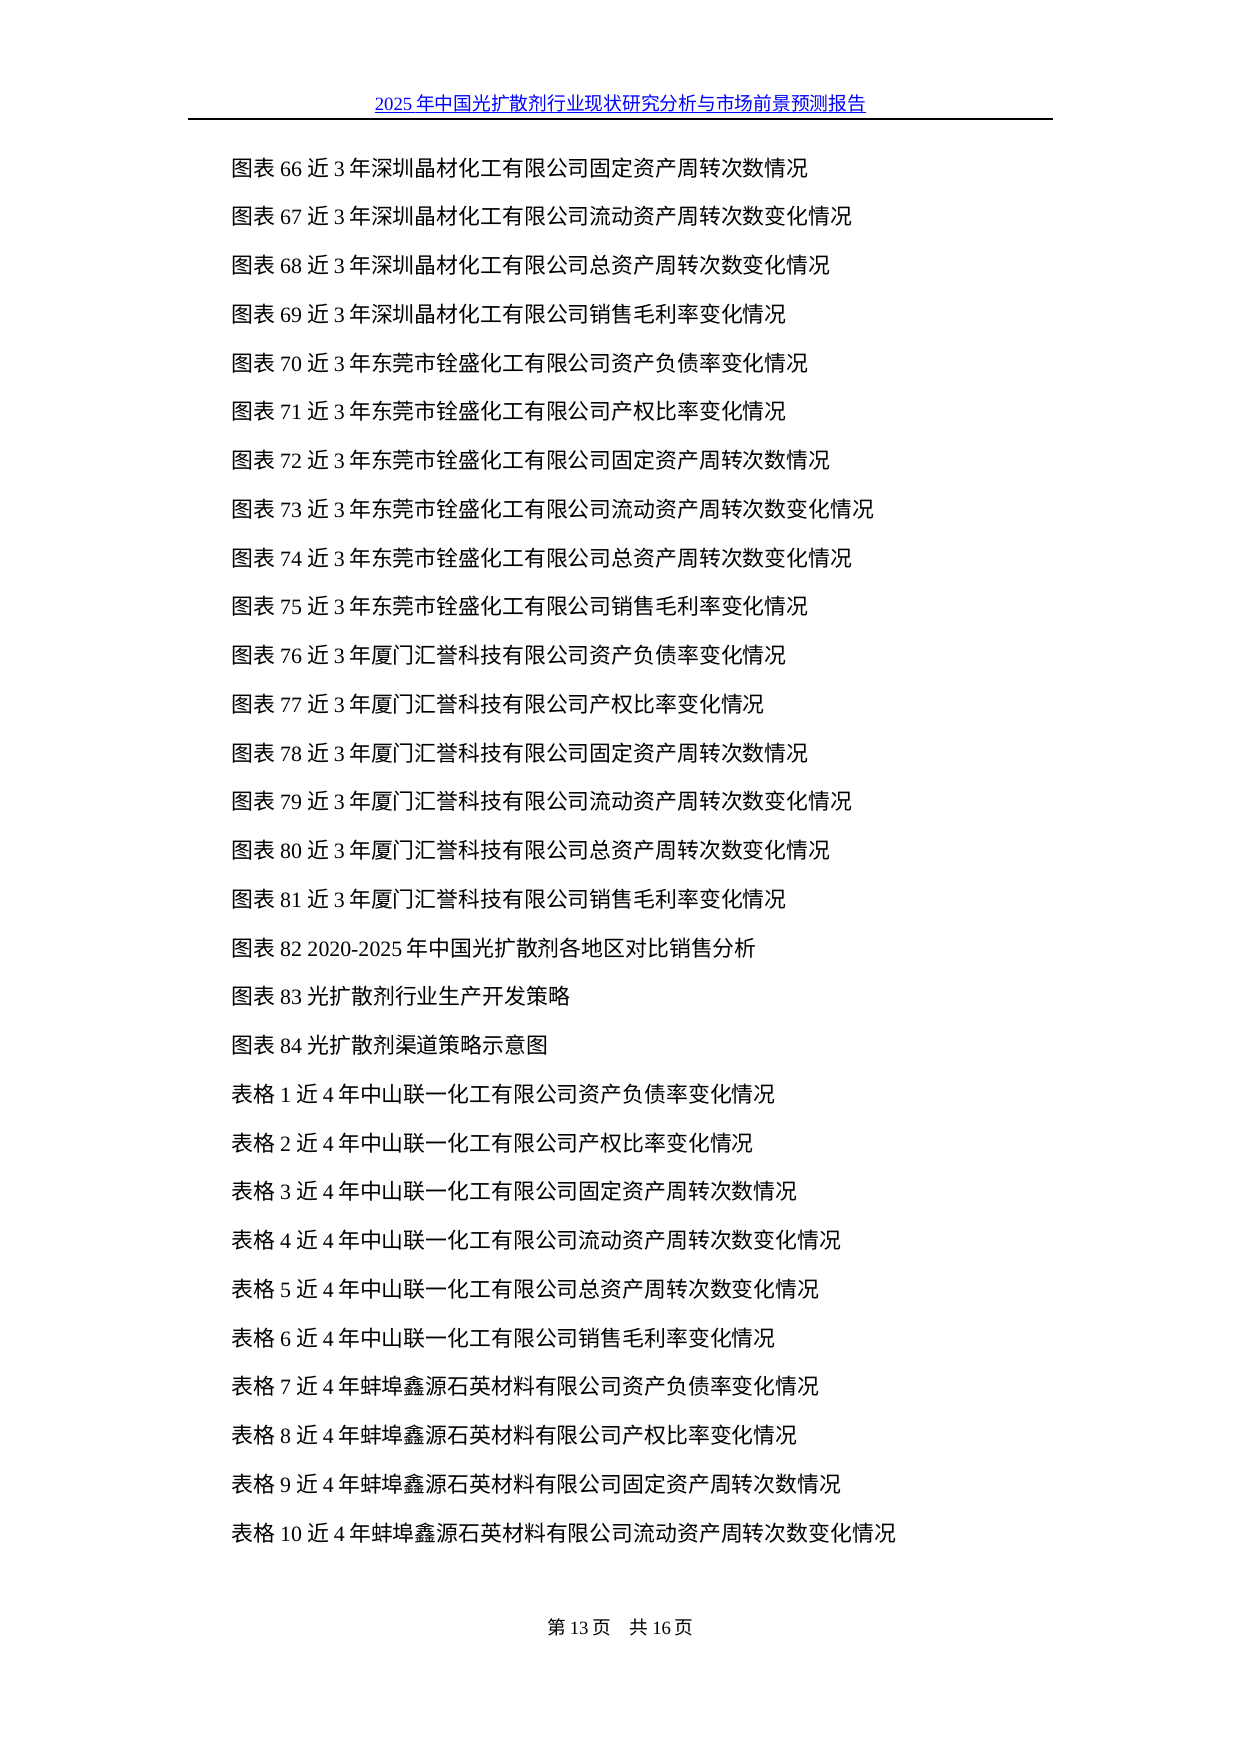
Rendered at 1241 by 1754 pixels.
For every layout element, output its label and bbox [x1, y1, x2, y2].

text [187, 150, 1053, 1548]
